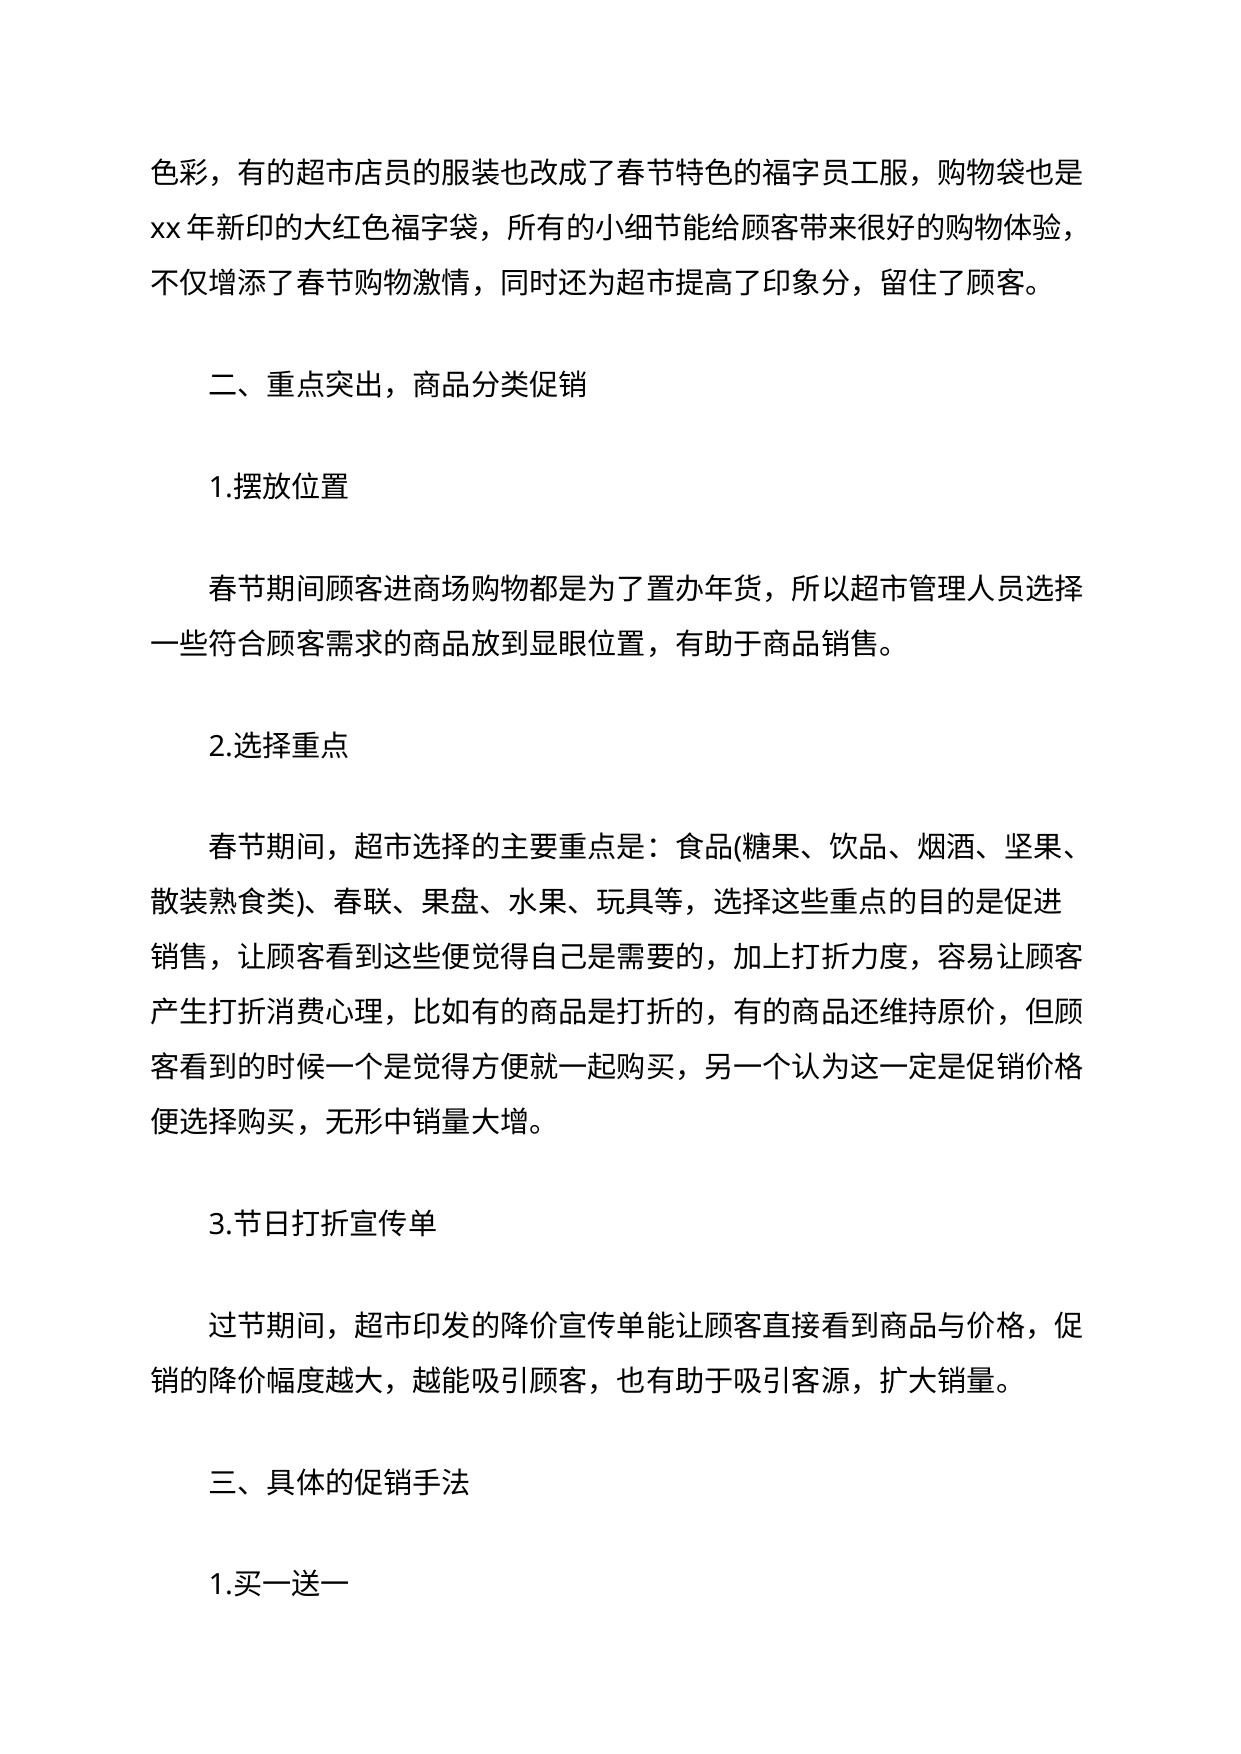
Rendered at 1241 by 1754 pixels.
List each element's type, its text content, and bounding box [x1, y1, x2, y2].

text 三、具体的促销手法 [150, 1459, 1090, 1501]
text 2.选择重点 [150, 722, 1090, 764]
text 二、重点突出，商品分类促销 [150, 362, 1090, 404]
text 1.摆放位置 [150, 463, 1090, 506]
text 春节期间顾客进商场购物都是为了置办年货，所以超市管理人员选择一些符合顾客需求的商品放到显眼位置，有助于商品销售。 [150, 565, 1090, 663]
text 1.买一送一 [150, 1561, 1090, 1603]
text 春节期间，超市选择的主要重点是：食品(糖果、饮品、烟酒、坚果、散装熟食类)、春联、果盘、水果、玩具等，选择这些重点的目的是促进销售，让顾客看到这些便觉得自己是需要的，加上打折力度，容易让顾客产生打折消费心理，比如有的商品是打折的，有的商品还维持原价，但顾客看到的时候一个是觉得方便就一起购买，另一个认为这一定是促销价格便选择购买，无形中销量大增。 [150, 824, 1090, 1141]
text 过节期间，超市印发的降价宣传单能让顾客直接看到商品与价格，促销的降价幅度越大，越能吸引顾客，也有助于吸引客源，扩大销量。 [150, 1302, 1090, 1400]
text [150, 150, 1090, 302]
text 3.节日打折宣传单 [150, 1201, 1090, 1243]
